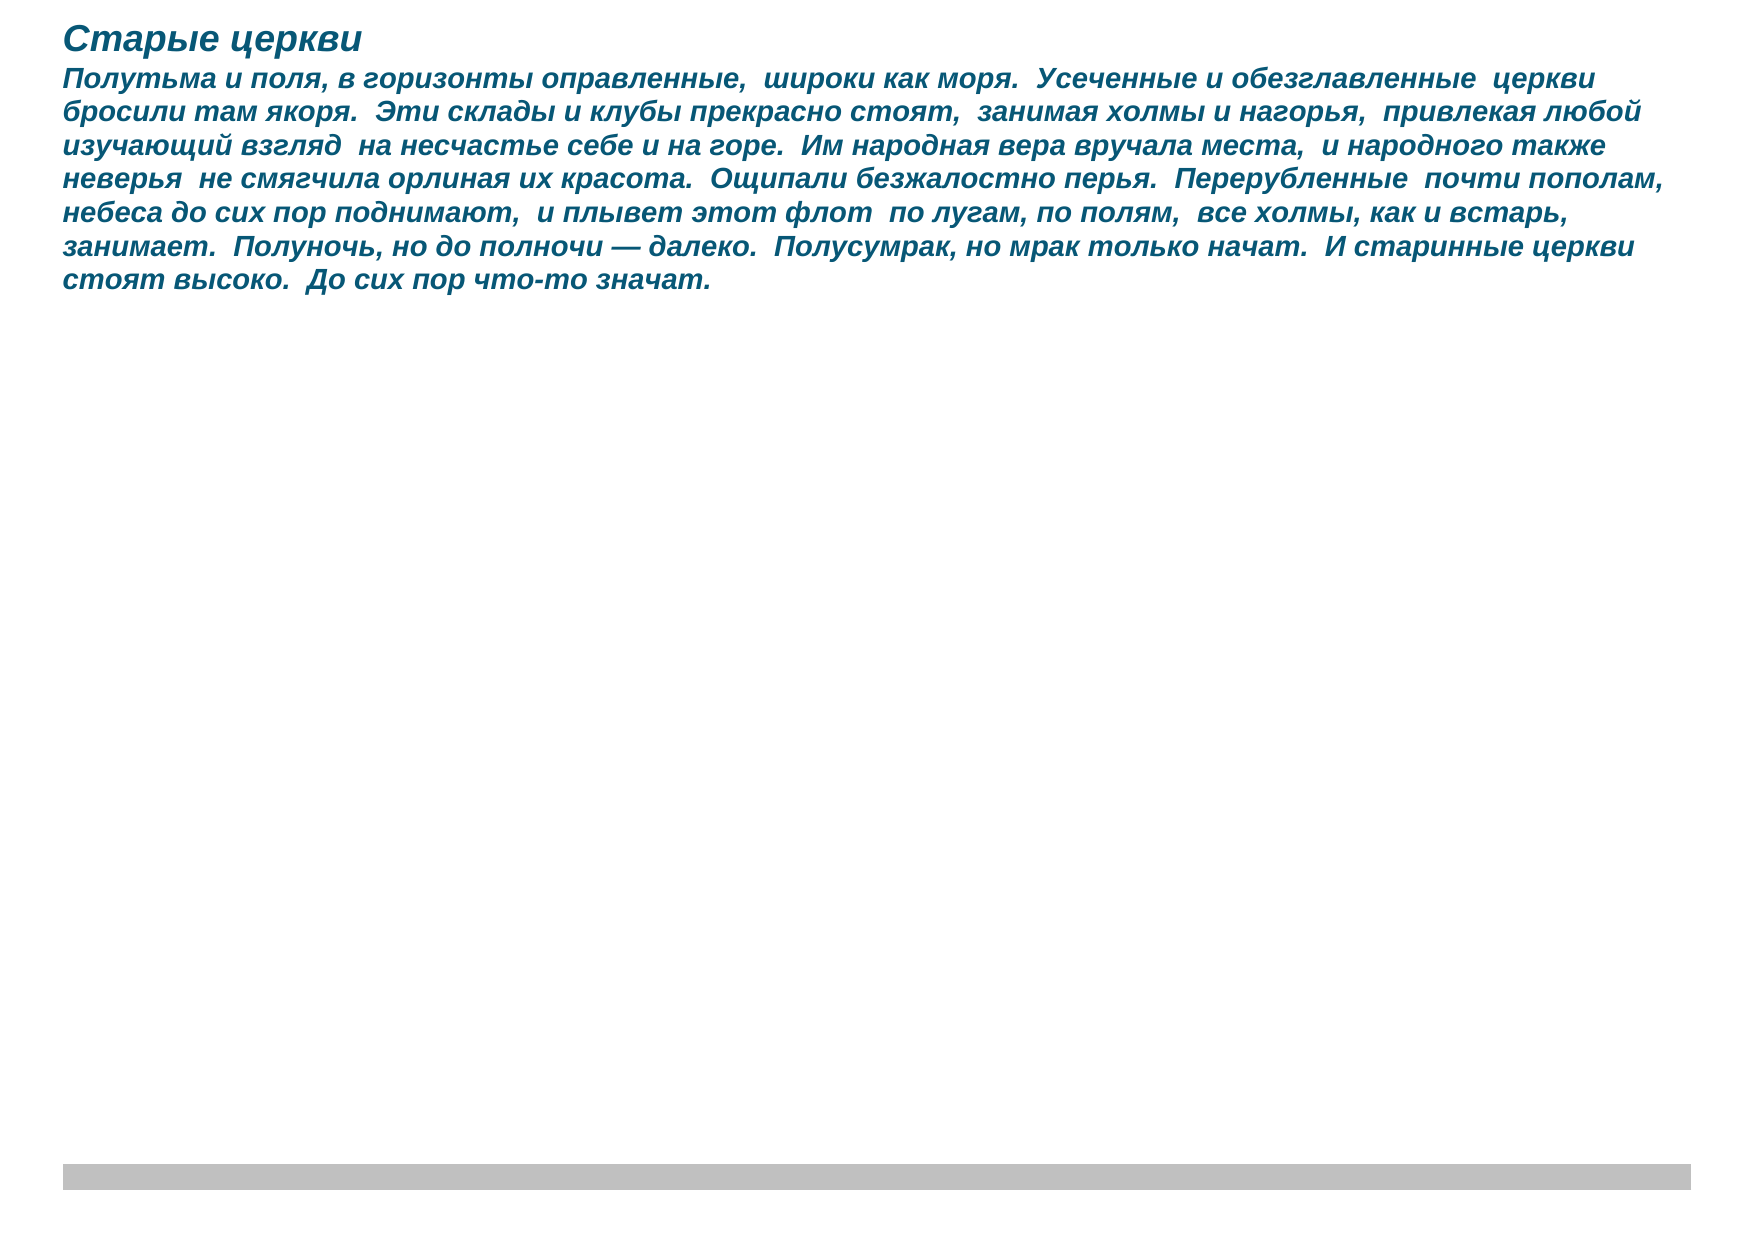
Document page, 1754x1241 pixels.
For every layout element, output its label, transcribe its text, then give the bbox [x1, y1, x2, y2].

text Полутьма и поля, в горизонты оправленные, [62, 61, 1691, 296]
subtitle Старые церкви [62, 17, 1691, 60]
